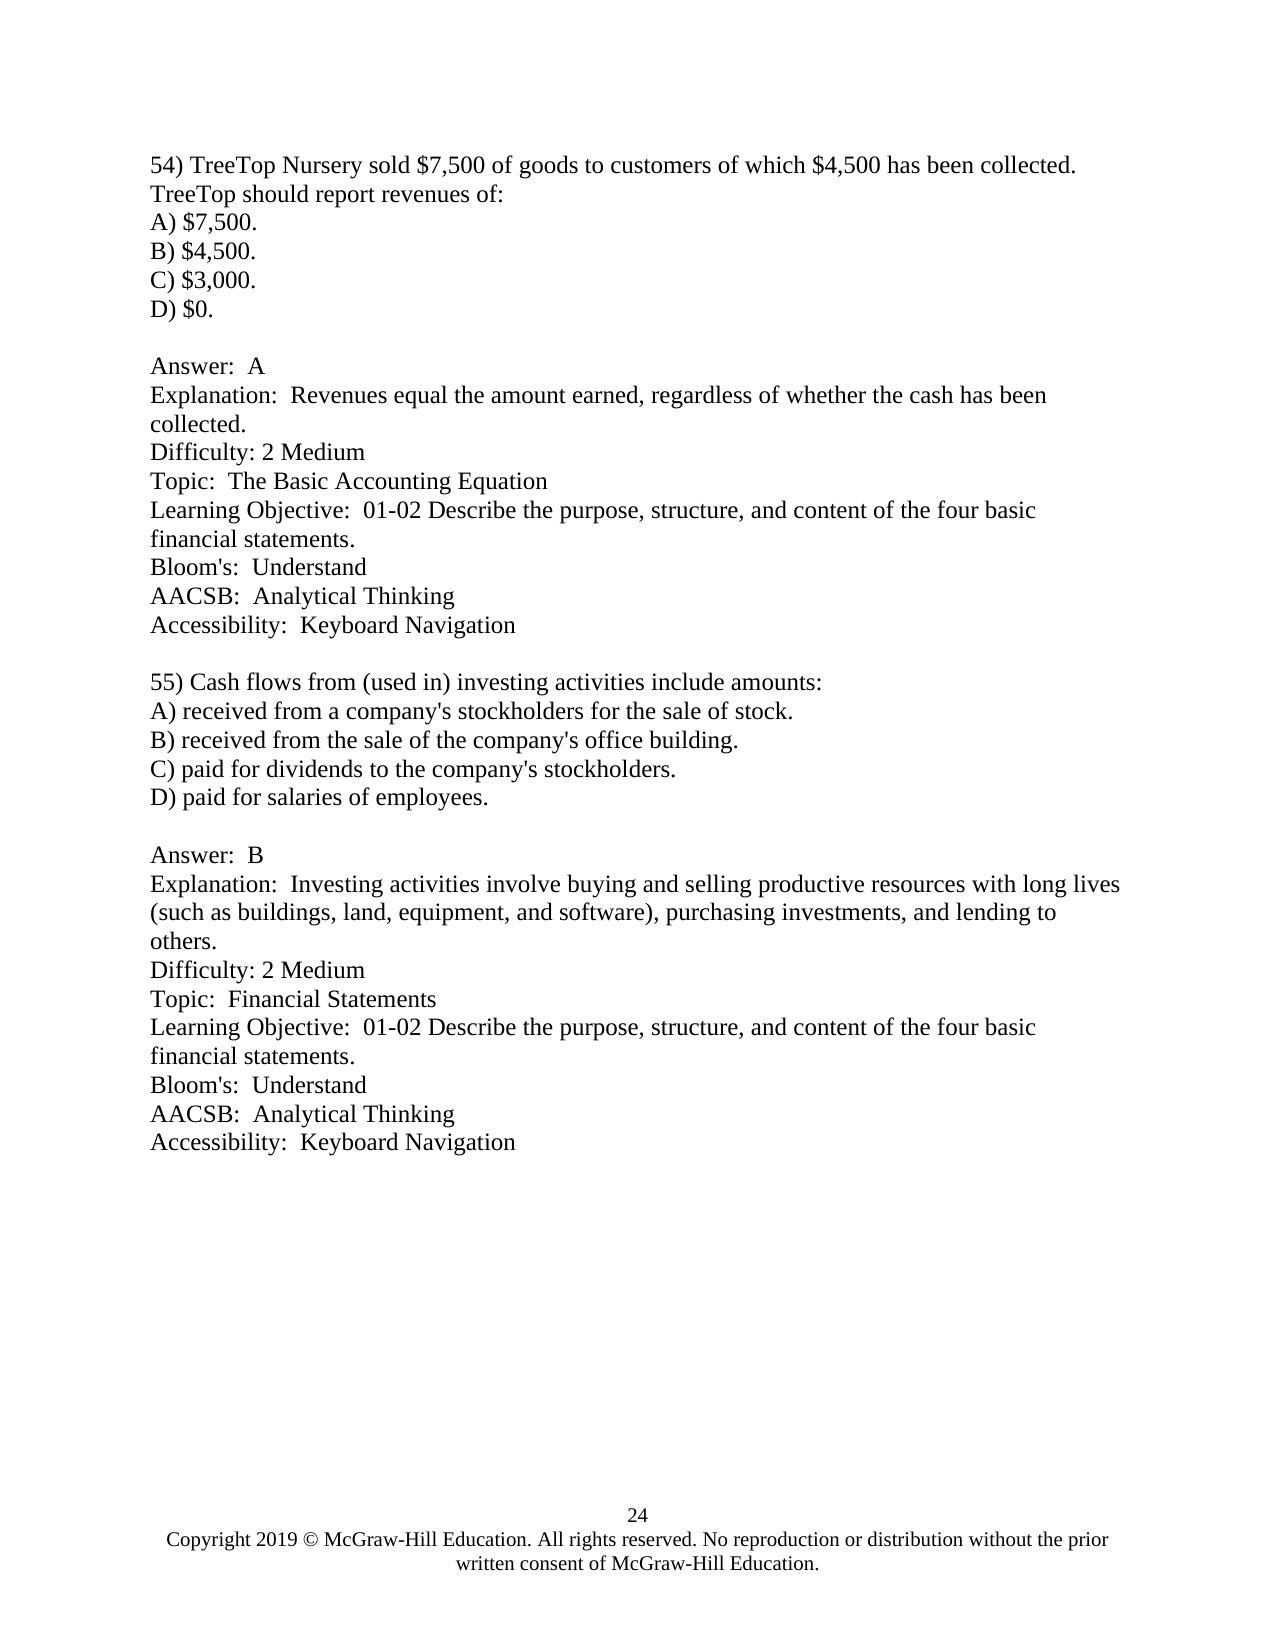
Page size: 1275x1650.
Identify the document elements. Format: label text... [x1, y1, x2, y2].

text Difficulty: 2 Medium [150, 437, 1125, 466]
text Accessibility: Keyboard Navigation [150, 610, 1125, 639]
text Answer: A [150, 351, 1125, 380]
text A) received from a company's stockholders for the sale of stock. [150, 696, 1125, 725]
text D) paid for salaries of employees. [150, 782, 1125, 811]
text Difficulty: 2 Medium [150, 955, 1125, 984]
text 55) Cash flows from (used in) investing activities include amounts: [150, 667, 1125, 696]
text Topic: The Basic Accounting Equation [150, 466, 1125, 495]
text Answer: B [150, 840, 1125, 869]
text B) received from the sale of the company's office building. [150, 725, 1125, 754]
text Accessibility: Keyboard Navigation [150, 1127, 1125, 1156]
text AACSB: Analytical Thinking [150, 1099, 1125, 1127]
text D) $0. [150, 294, 1125, 322]
text Bloom's: Understand [150, 1070, 1125, 1099]
text Explanation: Investing activities involve buying and selling productive resources with long lives (such as buildings, land, equipment, and software), purchasing investments, and lending to others. [150, 869, 1125, 955]
text Bloom's: Understand [150, 552, 1125, 581]
text Learning Objective: 01-02 Describe the purpose, structure, and content of the four basic financial statements. [150, 495, 1125, 552]
text 54) TreeTop Nursery sold $7,500 of goods to customers of which $4,500 has been collected. TreeTop should report revenues of: [150, 150, 1125, 207]
text AACSB: Analytical Thinking [150, 581, 1125, 610]
text A) $7,500. [150, 207, 1125, 236]
text C) $3,000. [150, 265, 1125, 294]
text Learning Objective: 01-02 Describe the purpose, structure, and content of the four basic financial statements. [150, 1012, 1125, 1070]
text B) $4,500. [150, 236, 1125, 265]
text Explanation: Revenues equal the amount earned, regardless of whether the cash has been collected. [150, 380, 1125, 437]
text Topic: Financial Statements [150, 984, 1125, 1012]
text C) paid for dividends to the company's stockholders. [150, 754, 1125, 782]
